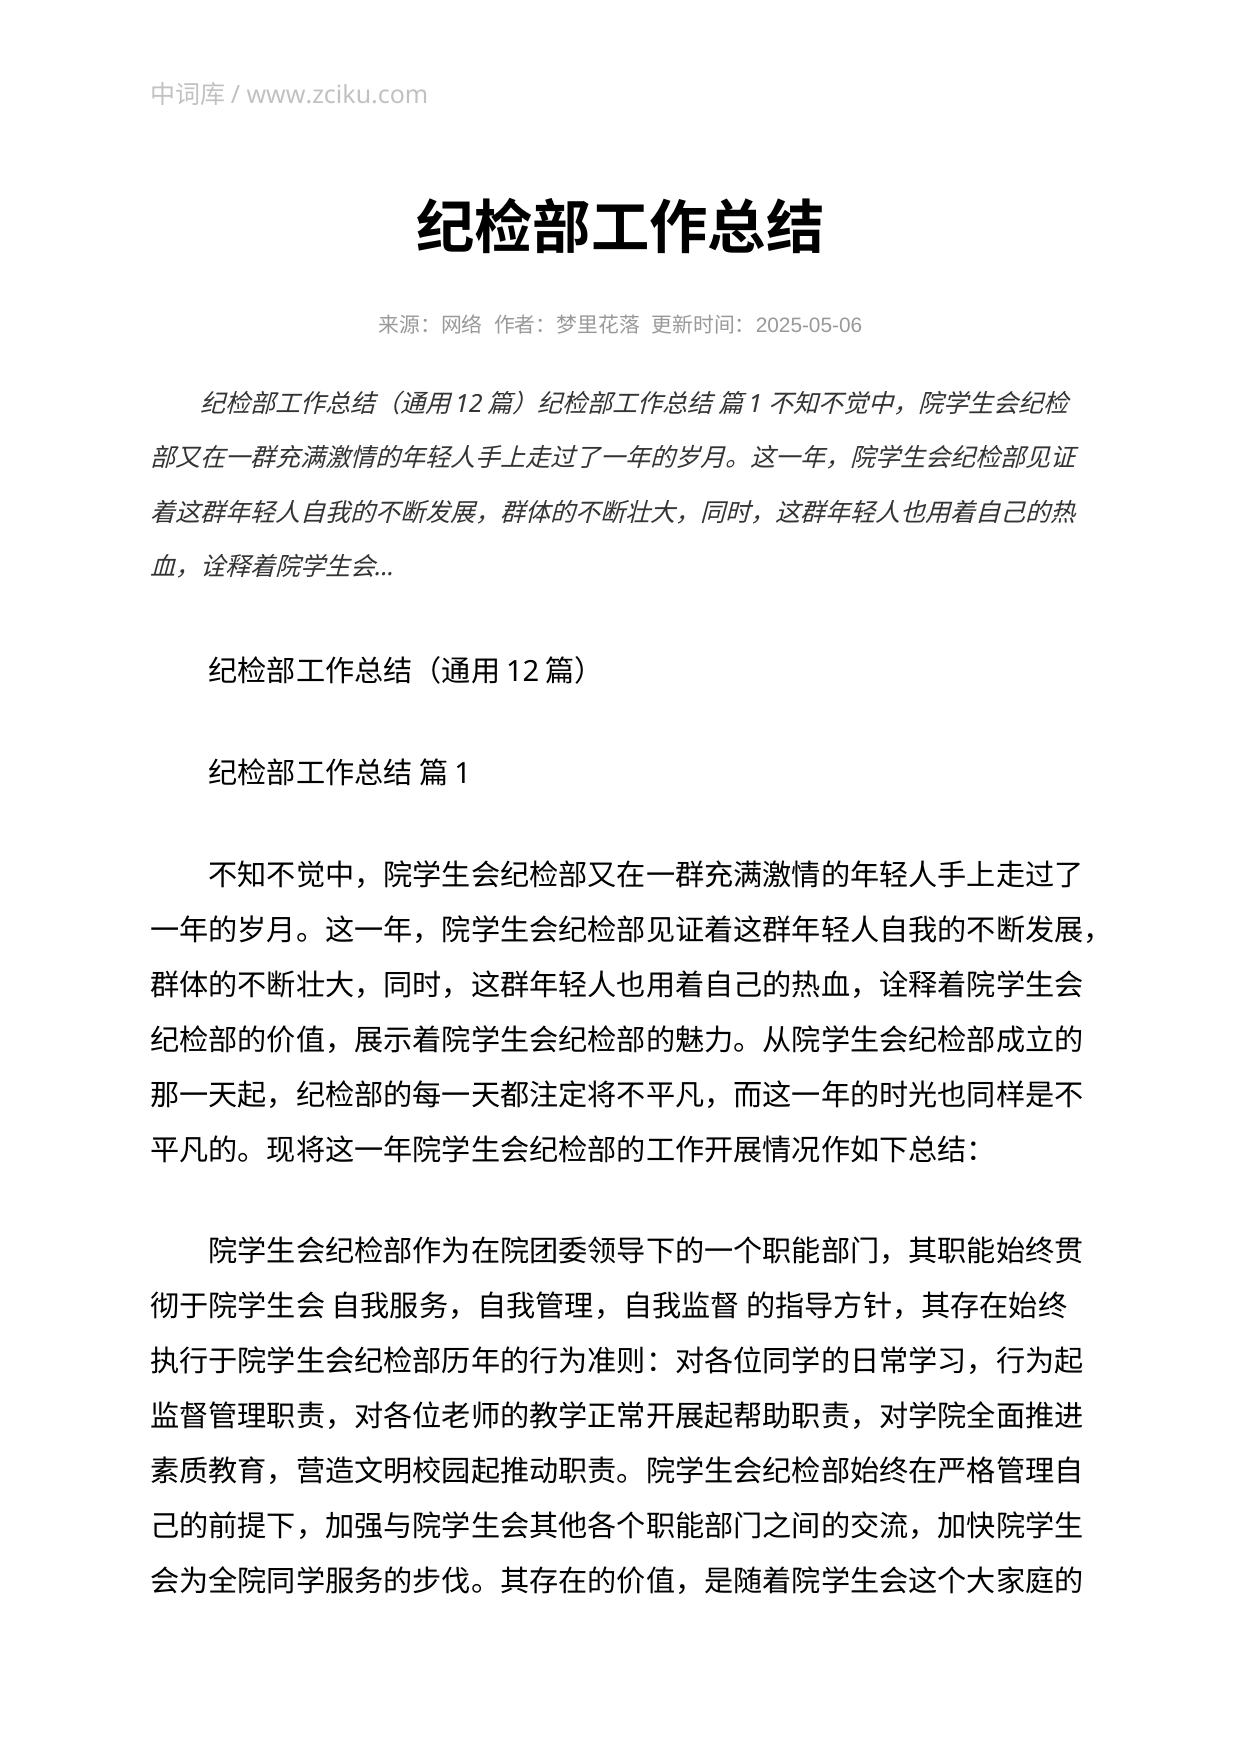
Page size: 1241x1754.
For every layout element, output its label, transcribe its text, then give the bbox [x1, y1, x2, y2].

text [150, 1228, 1090, 1600]
text 来源：网络 作者：梦里花落 更新时间：2025-05-06 [150, 313, 1090, 337]
text 不知不觉中，院学生会纪检部又在一群充满激情的年轻人手上走过了一年的岁月。这一年，院学生会纪检部见证着这群年轻人自我的不断发展，群体的不断壮大，同时，这群年轻人也用着自己的热血，诠释着院学生会纪检部的价值，展示着院学生会纪检部的魅力。从院学生会纪检部成立的那一天起，纪检部的每一天都注定将不平凡，而这一年的时光也同样是不平凡的。现将这一年院学生会纪检部的工作开展情况作如下总结： [150, 852, 1090, 1168]
text 纪检部工作总结（通用12篇） [150, 648, 1090, 690]
text 纪检部工作总结 篇1 [150, 750, 1090, 792]
subtitle 纪检部工作总结 [150, 181, 1090, 266]
text 纪检部工作总结（通用12篇）纪检部工作总结 篇1 不知不觉中，院学生会纪检部又在一群充满激情的年轻人手上走过了一年的岁月。这一年，院学生会纪检部见证着这群年轻人自我的不断发展，群体的不断壮大，同时，这群年轻人也用着自己的热血，诠释着院学生会... [150, 383, 1090, 583]
